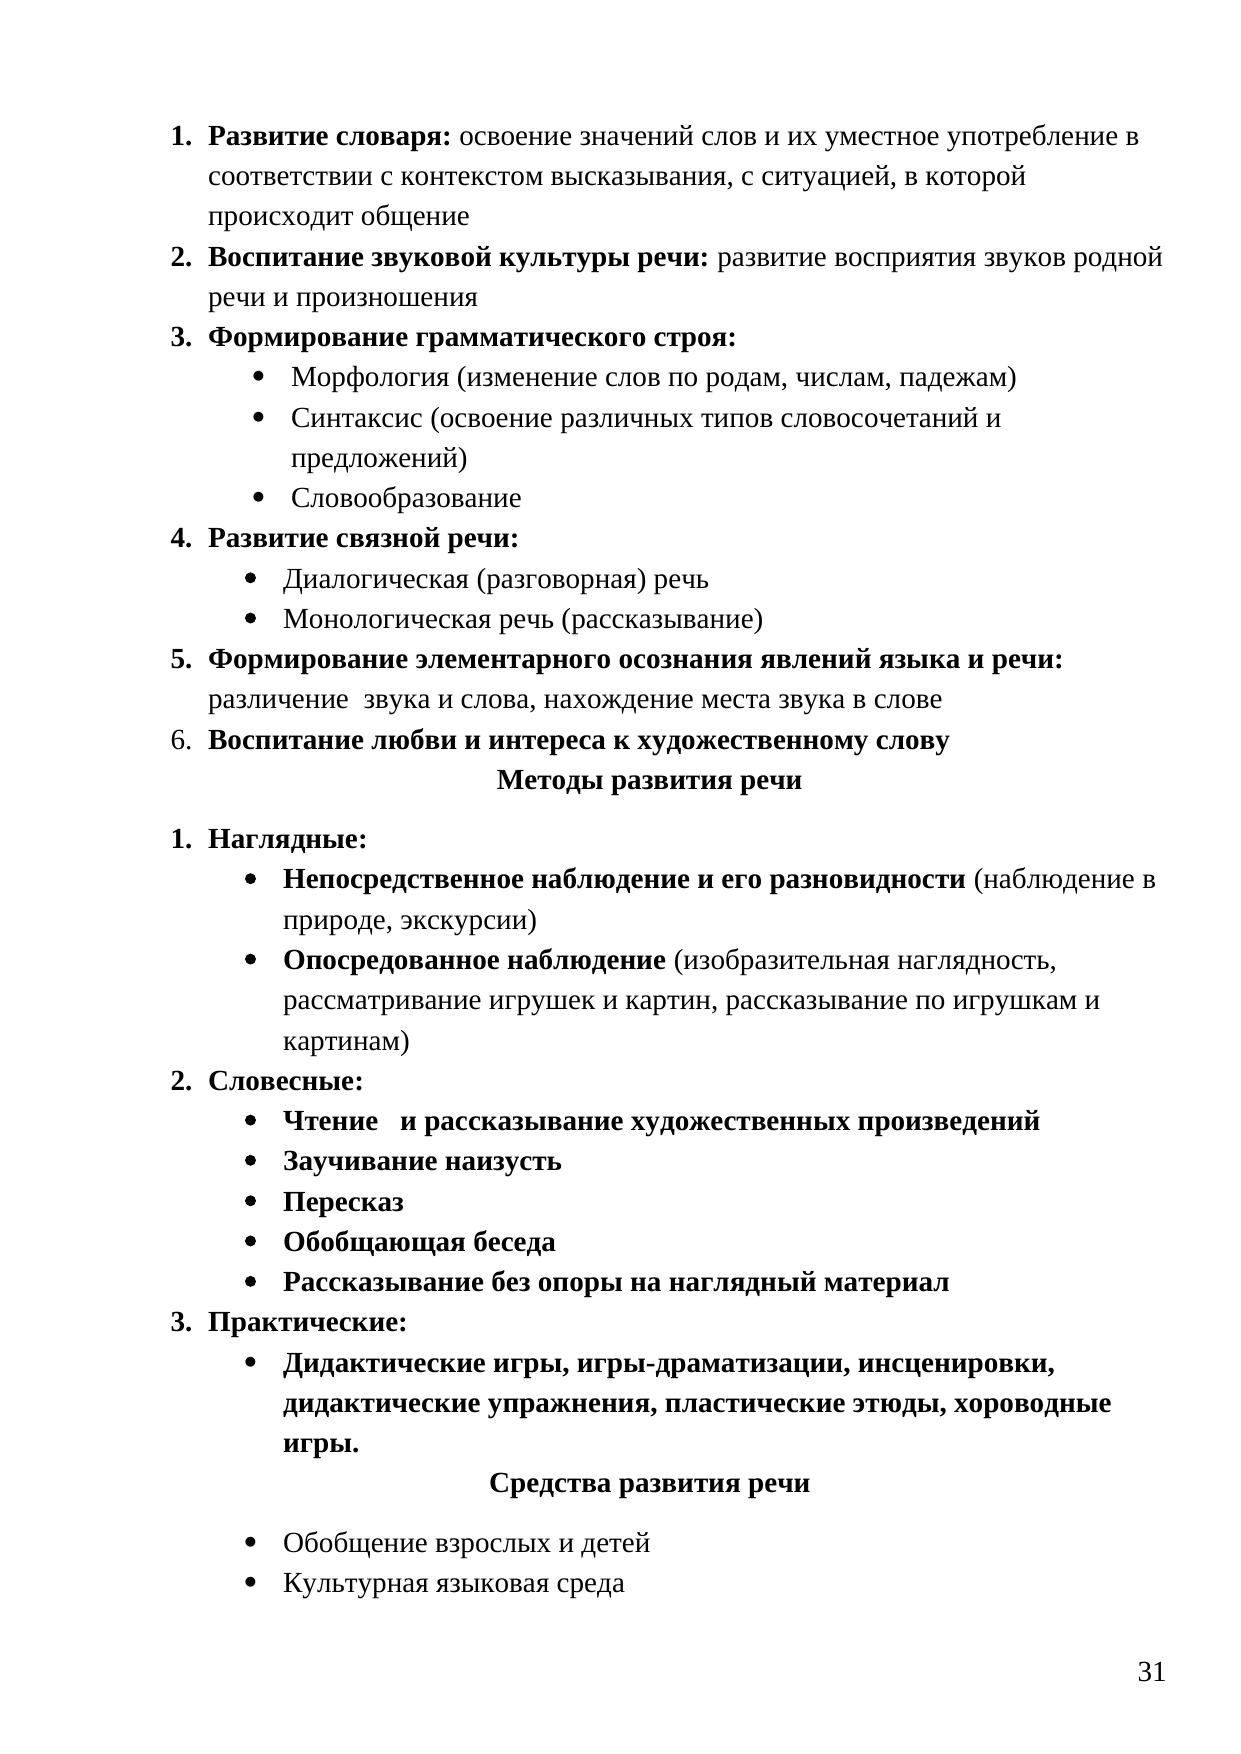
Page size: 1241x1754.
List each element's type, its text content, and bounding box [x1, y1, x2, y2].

list Формирование элементарного осознания явлений языка и речи: [170, 641, 1166, 675]
list Формирование грамматического строя: [170, 319, 1166, 353]
list Синтаксис (освоение различных типов словосочетаний и предложений) [253, 400, 1166, 473]
list Обобщение взрослых и детей [245, 1525, 1166, 1558]
list Развитие словаря: освоение значений слов и их уместное употребление в соответствии с контекстом высказывания, с ситуацией, в которой происходит общение [170, 118, 1166, 232]
list Рассказывание без опоры на наглядный материал [245, 1264, 1166, 1298]
list Чтение и рассказывание художественных произведений [245, 1103, 1166, 1137]
list Наглядные: [170, 821, 1166, 855]
list Словесные: [170, 1063, 1166, 1096]
list Дидактические игры, игры-драматизации, инсценировки, дидактические упражнения, пластические этюды, хороводные игры. [245, 1345, 1166, 1459]
text Средства развития речи [133, 1466, 1166, 1499]
list Воспитание звуковой культуры речи: развитие восприятия звуков родной речи и произношения [170, 239, 1166, 312]
list Культурная языковая среда [245, 1565, 1166, 1599]
list Развитие связной речи: [170, 521, 1166, 554]
list Пересказ [245, 1184, 1166, 1217]
list Монологическая речь (рассказывание) [245, 601, 1166, 635]
list Словообразование [253, 480, 1166, 514]
list Непосредственное наблюдение и его разновидности (наблюдение в природе, экскурсии) [245, 862, 1166, 935]
text Методы развития речи [133, 762, 1166, 796]
list Заучивание наизусть [245, 1143, 1166, 1177]
list Воспитание любви и интереса к художественному слову [170, 722, 1166, 755]
list Опосредованное наблюдение (изобразительная наглядность, рассматривание игрушек и картин, рассказывание по игрушкам и картинам) [245, 942, 1166, 1056]
list Практические: [170, 1304, 1166, 1338]
text различение звука и слова, нахождение места звука в слове [208, 682, 1166, 715]
list Морфология (изменение слов по родам, числам, падежам) [253, 359, 1166, 393]
list Диалогическая (разговорная) речь [245, 561, 1166, 594]
list Обобщающая беседа [245, 1224, 1166, 1258]
